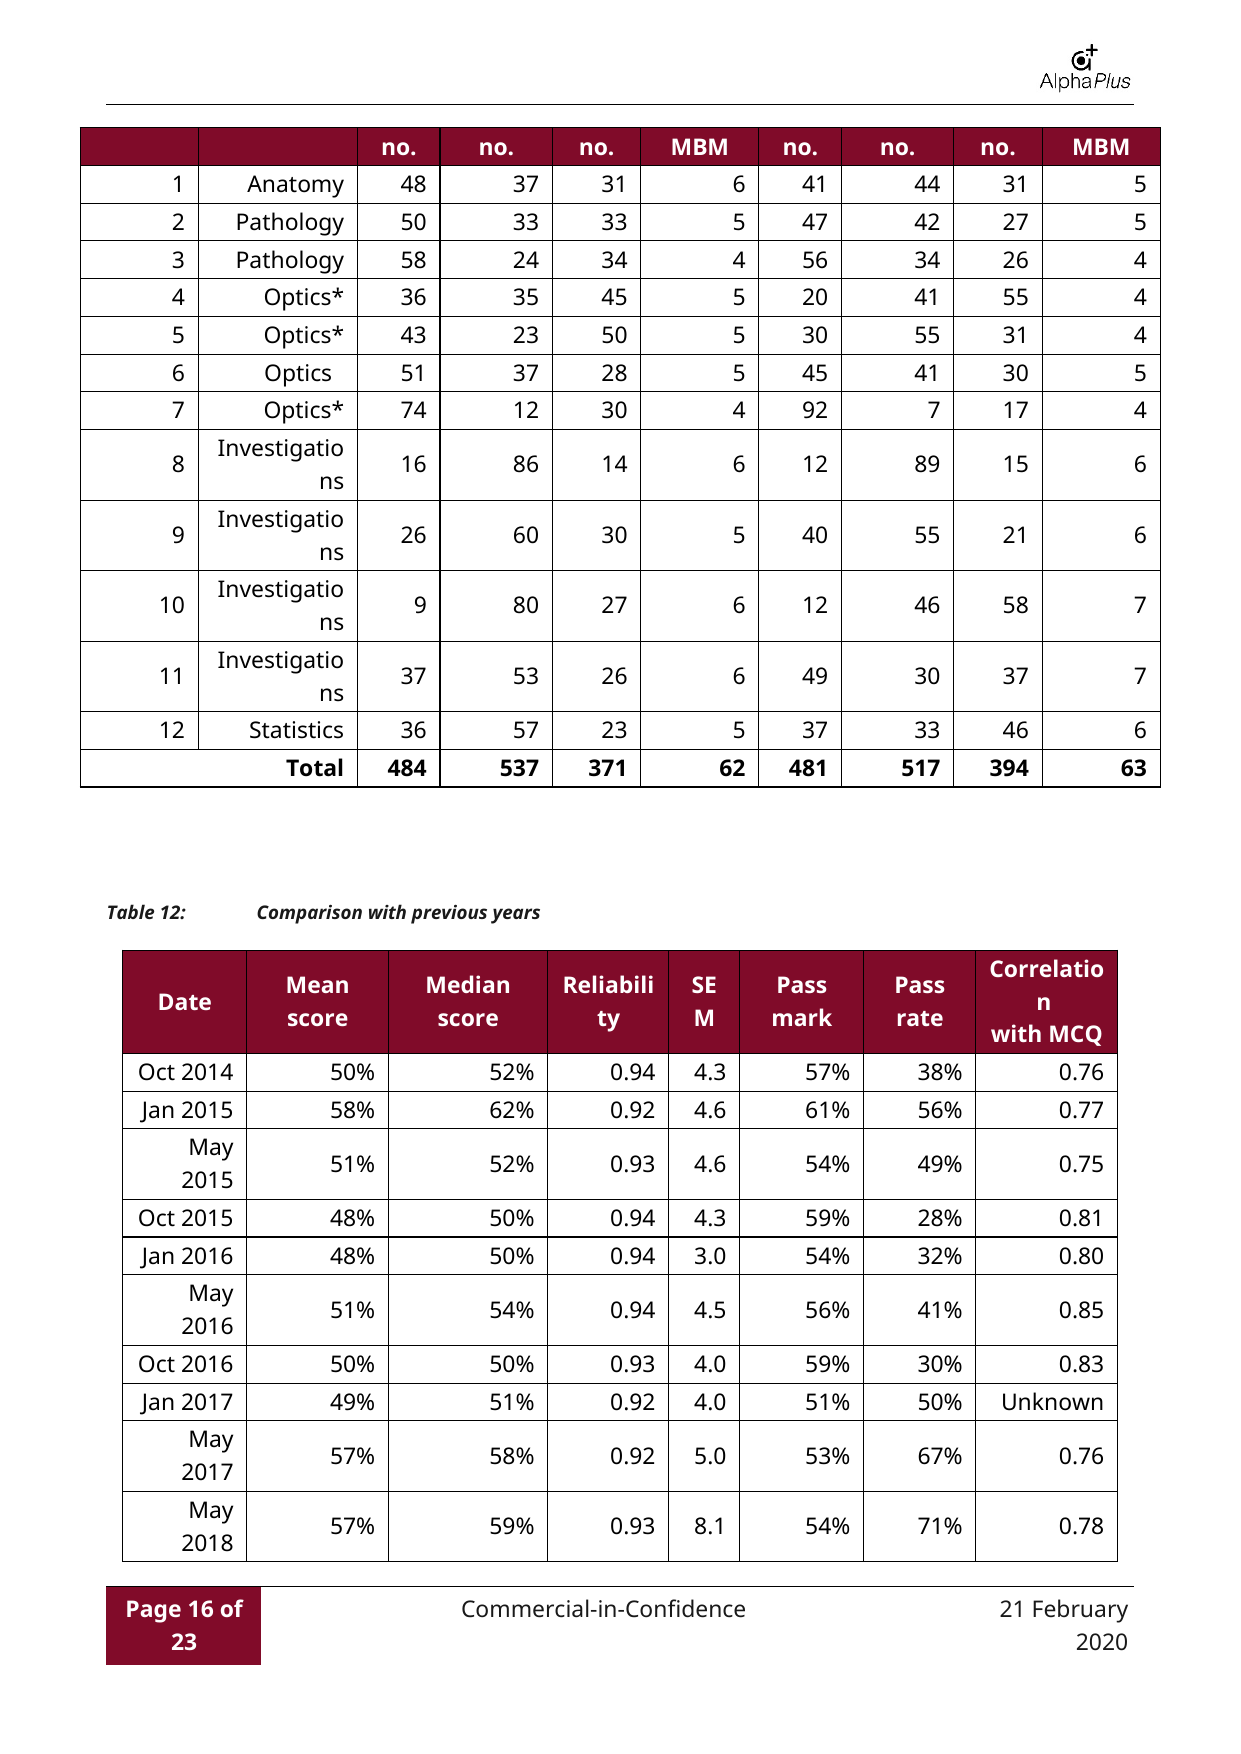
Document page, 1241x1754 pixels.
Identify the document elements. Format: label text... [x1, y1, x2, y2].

table_cell 0.94 [548, 1275, 668, 1345]
table_cell Total [81, 750, 357, 786]
table_cell 36 [358, 712, 439, 749]
table_cell 5 [641, 279, 758, 316]
table_cell 21 [954, 501, 1042, 570]
table_cell 14 [553, 430, 640, 499]
table_cell 24 [441, 241, 552, 278]
table_cell 54% [740, 1129, 863, 1199]
table_cell 0.80 [976, 1238, 1117, 1274]
table_cell 5 [1043, 355, 1160, 391]
table_cell 2 [81, 204, 198, 240]
table_cell 37 [441, 166, 552, 203]
table_cell 56% [740, 1275, 863, 1345]
table_cell 51% [389, 1384, 547, 1420]
table_cell 4 [1043, 241, 1160, 278]
table_cell 57 [441, 712, 552, 749]
table_cell 26 [954, 241, 1042, 278]
table_cell 58% [389, 1421, 547, 1491]
table_cell 57% [740, 1054, 863, 1091]
table_cell 49% [247, 1384, 388, 1420]
table_cell 3.0 [669, 1238, 739, 1274]
table_cell 537 [441, 750, 552, 786]
table_cell 4.0 [669, 1384, 739, 1420]
table_cell 394 [954, 750, 1042, 786]
table_header Median score [389, 951, 547, 1053]
table_cell 0.92 [548, 1421, 668, 1491]
table_cell 50% [389, 1238, 547, 1274]
table_cell 51% [247, 1129, 388, 1199]
table_cell 10 [81, 571, 198, 641]
table_cell Fail no. [759, 128, 841, 165]
table_cell Optics* [199, 279, 357, 316]
table_header Date [123, 951, 246, 1053]
table_cell 5 [81, 317, 198, 353]
table_cell 35 [441, 279, 552, 316]
table_cell 4 [641, 241, 758, 278]
table_cell 37 [954, 642, 1042, 711]
table_cell 61% [740, 1092, 863, 1128]
table_cell Optics* [199, 392, 357, 429]
table_cell 5 [641, 712, 758, 749]
table_cell 0.92 [548, 1384, 668, 1420]
table_cell 5 [641, 355, 758, 391]
table_cell 5 [1043, 204, 1160, 240]
table_cell 50% [247, 1054, 388, 1091]
table_cell 31 [954, 166, 1042, 203]
table_cell 52% [389, 1054, 547, 1091]
table_cell 20 [759, 279, 841, 316]
table_header Reliability [548, 951, 668, 1053]
table_cell 38% [864, 1054, 975, 1091]
table_cell 8 [81, 430, 198, 499]
table_cell 0.93 [548, 1492, 668, 1561]
table_cell 54% [389, 1275, 547, 1345]
table_cell 517 [842, 750, 953, 786]
table_cell 4.6 [669, 1092, 739, 1128]
table_cell 53 [441, 642, 552, 711]
table_cell 6 [641, 642, 758, 711]
table_cell 0.76 [976, 1054, 1117, 1091]
table_cell 31 [553, 166, 640, 203]
table_cell Border no. [441, 128, 552, 165]
table_cell 9 [81, 501, 198, 570]
table_cell Jan 2016 [123, 1238, 246, 1274]
table_cell 0.81 [976, 1200, 1117, 1236]
table_cell 6 [1043, 712, 1160, 749]
table_cell 0.78 [976, 1492, 1117, 1561]
table_cell 55 [842, 317, 953, 353]
table_cell 9 [358, 571, 439, 641]
table_cell 43 [358, 317, 439, 353]
table_cell 56% [864, 1092, 975, 1128]
table_cell Unknown [976, 1384, 1117, 1420]
table_cell 8.1 [669, 1492, 739, 1561]
table_cell 51% [247, 1275, 388, 1345]
table_cell 58 [358, 241, 439, 278]
table_cell 48% [247, 1200, 388, 1236]
table_cell 12 [441, 392, 552, 429]
table_cell 16 [358, 430, 439, 499]
table_cell 54% [740, 1238, 863, 1274]
table_cell 42 [842, 204, 953, 240]
table_cell May 2018 [123, 1492, 246, 1561]
table_cell 17 [954, 392, 1042, 429]
table_cell 54% [740, 1492, 863, 1561]
table_cell 4.3 [669, 1200, 739, 1236]
table_cell 59% [740, 1200, 863, 1236]
table_cell Pathology [199, 241, 357, 278]
table_cell Investigations [199, 642, 357, 711]
table_cell 28% [864, 1200, 975, 1236]
table_cell 0.93 [548, 1346, 668, 1382]
table_cell 27 [954, 204, 1042, 240]
table_cell 47 [759, 204, 841, 240]
table_cell 30 [553, 392, 640, 429]
table_cell 60 [441, 501, 552, 570]
table_cell 0.76 [976, 1421, 1117, 1491]
table_cell 58% [247, 1092, 388, 1128]
table_cell 33 [842, 712, 953, 749]
table_cell 48 [358, 166, 439, 203]
table_cell 44 [842, 166, 953, 203]
table_cell 58 [954, 571, 1042, 641]
picture [1036, 39, 1134, 97]
table_cell Oct 2015 [123, 1200, 246, 1236]
table_cell 4 [81, 279, 198, 316]
table_cell 46 [954, 712, 1042, 749]
table_cell 62 [641, 750, 758, 786]
table_cell Pass no. [954, 128, 1042, 165]
table_cell 484 [358, 750, 439, 786]
table_cell 32% [864, 1238, 975, 1274]
table_cell 6 [81, 355, 198, 391]
table_cell 62% [389, 1092, 547, 1128]
table_cell 28 [553, 355, 640, 391]
table_cell May 2016 [123, 1275, 246, 1345]
table_cell 12 [759, 430, 841, 499]
table_cell 67% [864, 1421, 975, 1491]
table_cell 86 [441, 430, 552, 499]
table_cell 7 [1043, 571, 1160, 641]
table_cell Sum of MBM [1043, 128, 1160, 165]
table_cell Oct 2014 [123, 1054, 246, 1091]
table_cell 0.77 [976, 1092, 1117, 1128]
table_cell 71% [864, 1492, 975, 1561]
table_cell 4.6 [669, 1129, 739, 1199]
table_cell 5 [641, 204, 758, 240]
table_cell 30 [553, 501, 640, 570]
table_header Mean score [247, 951, 388, 1053]
table_cell 74 [358, 392, 439, 429]
table_cell 50 [553, 317, 640, 353]
table_cell 4 [1043, 317, 1160, 353]
table_cell 50% [389, 1200, 547, 1236]
table_cell 6 [641, 166, 758, 203]
table_cell 6 [641, 571, 758, 641]
table_cell 63 [1043, 750, 1160, 786]
table_header SEM [669, 951, 739, 1053]
table_cell 49 [759, 642, 841, 711]
table_cell 59% [389, 1492, 547, 1561]
table_cell 6 [641, 430, 758, 499]
table_cell 45 [759, 355, 841, 391]
table_cell 33 [441, 204, 552, 240]
table_cell 36 [358, 279, 439, 316]
table_cell Anatomy [199, 166, 357, 203]
table_cell 37 [441, 355, 552, 391]
table_cell Investigations [199, 571, 357, 641]
table_cell May 2017 [123, 1421, 246, 1491]
table_cell 23 [441, 317, 552, 353]
table_cell 1 [81, 166, 198, 203]
table_cell 46 [842, 571, 953, 641]
table_cell 4 [641, 392, 758, 429]
table_cell 4.0 [669, 1346, 739, 1382]
table_cell 33 [553, 204, 640, 240]
table_cell Fail no. [358, 128, 439, 165]
table_cell 4.3 [669, 1054, 739, 1091]
table_cell 37 [759, 712, 841, 749]
table_cell 371 [553, 750, 640, 786]
table_cell 0.85 [976, 1275, 1117, 1345]
table_cell 41 [842, 279, 953, 316]
table_cell 92 [759, 392, 841, 429]
table_header Correlation with MCQ [976, 951, 1117, 1053]
table_cell 30 [759, 317, 841, 353]
table_cell 52% [389, 1129, 547, 1199]
table_cell Jan 2015 [123, 1092, 246, 1128]
table_cell 15 [954, 430, 1042, 499]
table_cell Statistics [199, 712, 357, 749]
table_cell Border no. [842, 128, 953, 165]
table_cell 30% [864, 1346, 975, 1382]
table_cell 12 [81, 712, 198, 749]
table_cell 7 [1043, 642, 1160, 711]
table_cell 4 [1043, 279, 1160, 316]
table_cell 26 [553, 642, 640, 711]
table_cell 0.94 [548, 1200, 668, 1236]
table_cell 57% [247, 1492, 388, 1561]
table_cell 50 [358, 204, 439, 240]
table_cell Oct 2016 [123, 1346, 246, 1382]
table_cell 6 [1043, 501, 1160, 570]
table_cell 5.0 [669, 1421, 739, 1491]
table_cell 30 [954, 355, 1042, 391]
table_cell 11 [81, 642, 198, 711]
table_cell 26 [358, 501, 439, 570]
table_cell 3 [81, 241, 198, 278]
table_cell 41% [864, 1275, 975, 1345]
table_cell Jan 2017 [123, 1384, 246, 1420]
table_cell Investigations [199, 430, 357, 499]
table_cell 34 [553, 241, 640, 278]
table_cell 481 [759, 750, 841, 786]
table_cell 7 [81, 392, 198, 429]
table_cell Optics [199, 355, 357, 391]
table_cell 59% [740, 1346, 863, 1382]
table_cell Optics* [199, 317, 357, 353]
table_cell 51 [358, 355, 439, 391]
table_cell 0.83 [976, 1346, 1117, 1382]
table_header Pass rate [864, 951, 975, 1053]
table_cell 5 [1043, 166, 1160, 203]
table_cell 27 [553, 571, 640, 641]
table_cell 30 [842, 642, 953, 711]
table_cell 40 [759, 501, 841, 570]
table_cell 50% [247, 1346, 388, 1382]
table_cell 80 [441, 571, 552, 641]
table_cell 7 [842, 392, 953, 429]
table_cell 50% [389, 1346, 547, 1382]
table_cell 4.5 [669, 1275, 739, 1345]
table_cell 55 [842, 501, 953, 570]
table_cell 49% [864, 1129, 975, 1199]
table_cell 4 [1043, 392, 1160, 429]
table_cell 41 [842, 355, 953, 391]
table_cell 41 [759, 166, 841, 203]
table_cell 48% [247, 1238, 388, 1274]
table_cell 56 [759, 241, 841, 278]
table_cell 57% [247, 1421, 388, 1491]
table_cell 0.94 [548, 1238, 668, 1274]
table_cell 5 [641, 501, 758, 570]
table_cell 55 [954, 279, 1042, 316]
table_cell 34 [842, 241, 953, 278]
table_cell Investigations [199, 501, 357, 570]
table_cell 0.92 [548, 1092, 668, 1128]
table_cell 31 [954, 317, 1042, 353]
table_cell 89 [842, 430, 953, 499]
table_cell 50% [864, 1384, 975, 1420]
table_cell 53% [740, 1421, 863, 1491]
table_cell 5 [641, 317, 758, 353]
table_cell Pathology [199, 204, 357, 240]
table_cell 51% [740, 1384, 863, 1420]
text Comparison with previous years [106, 899, 1134, 924]
table_header Pass mark [740, 951, 863, 1053]
table_cell 0.93 [548, 1129, 668, 1199]
table_cell 6 [1043, 430, 1160, 499]
table_cell 23 [553, 712, 640, 749]
table_cell Sum of MBM [641, 128, 758, 165]
table_cell 45 [553, 279, 640, 316]
table_cell 37 [358, 642, 439, 711]
table_cell 0.94 [548, 1054, 668, 1091]
table_cell 0.75 [976, 1129, 1117, 1199]
table_cell May 2015 [123, 1129, 246, 1199]
table_cell Pass no. [553, 128, 640, 165]
table_cell 12 [759, 571, 841, 641]
